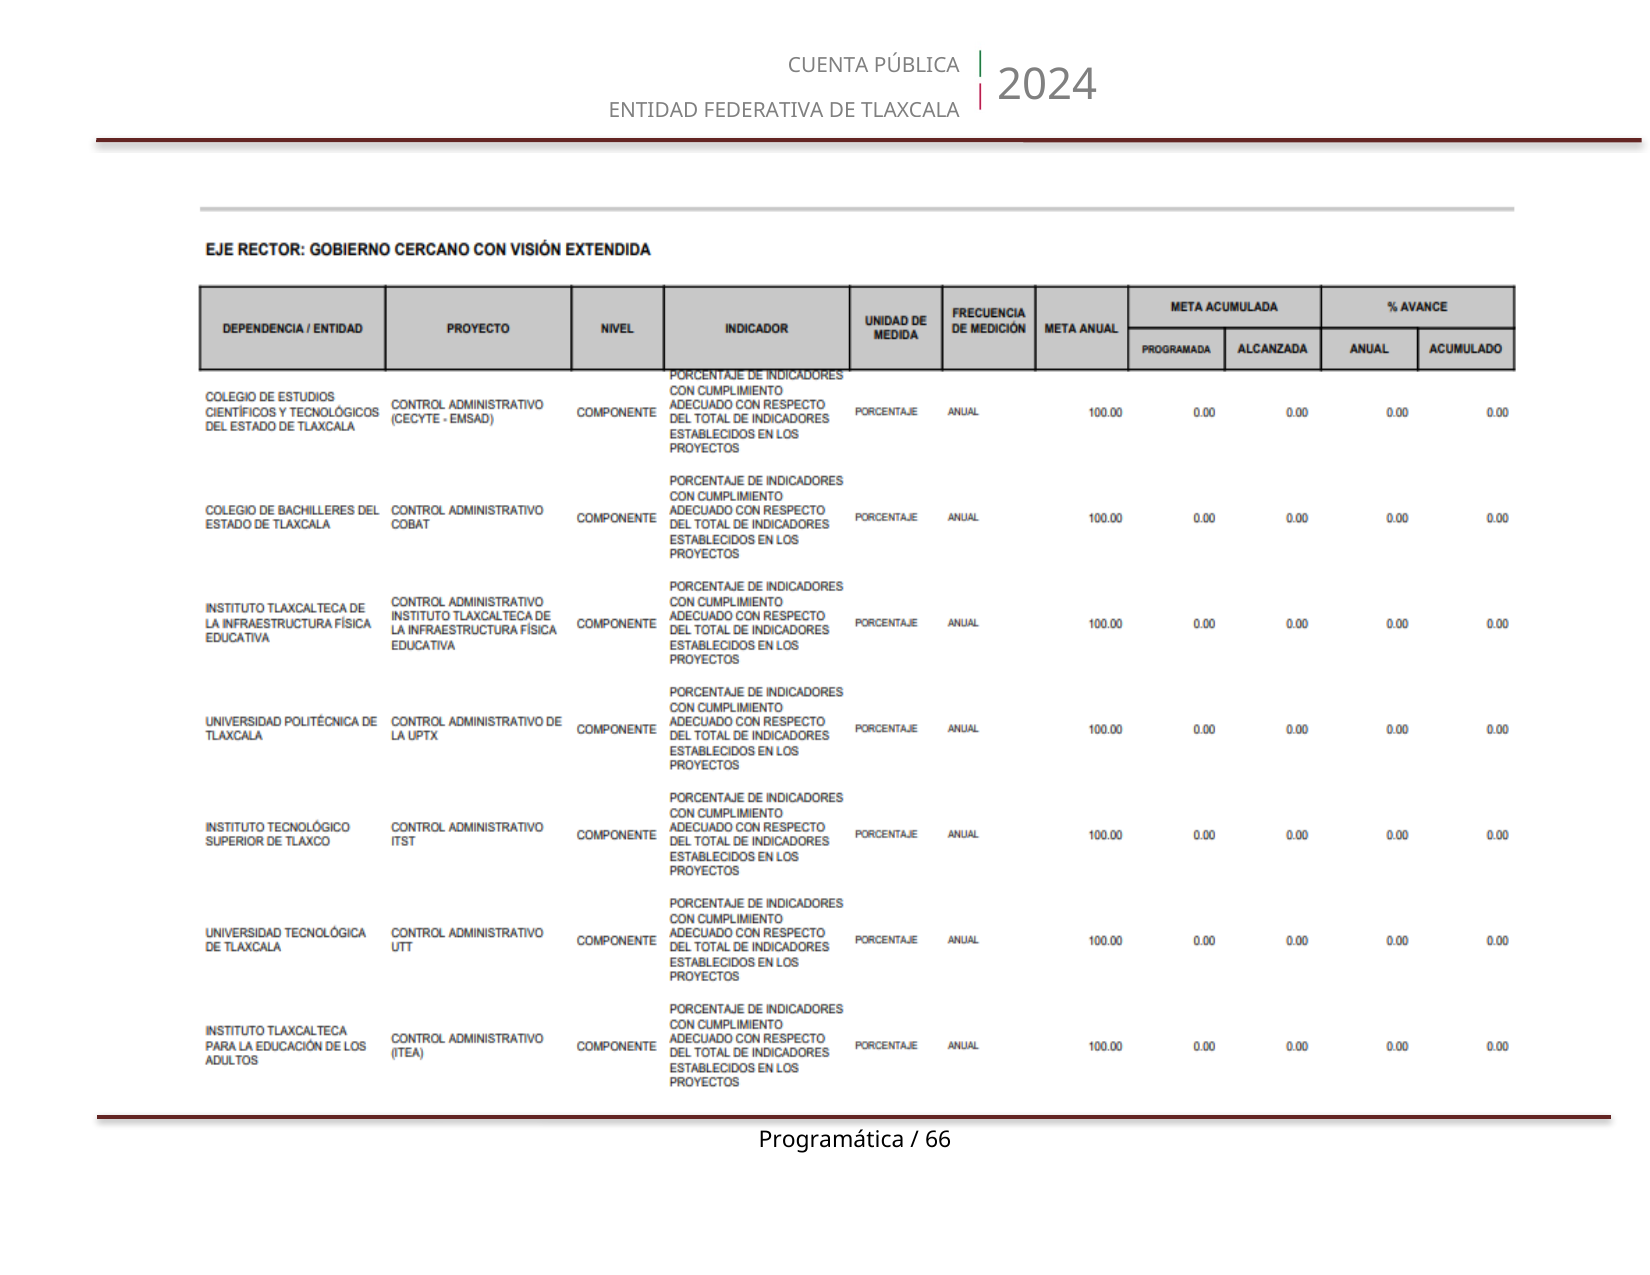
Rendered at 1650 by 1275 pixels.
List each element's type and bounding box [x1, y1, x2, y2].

picture [974, 41, 991, 113]
picture [189, 200, 1520, 1109]
